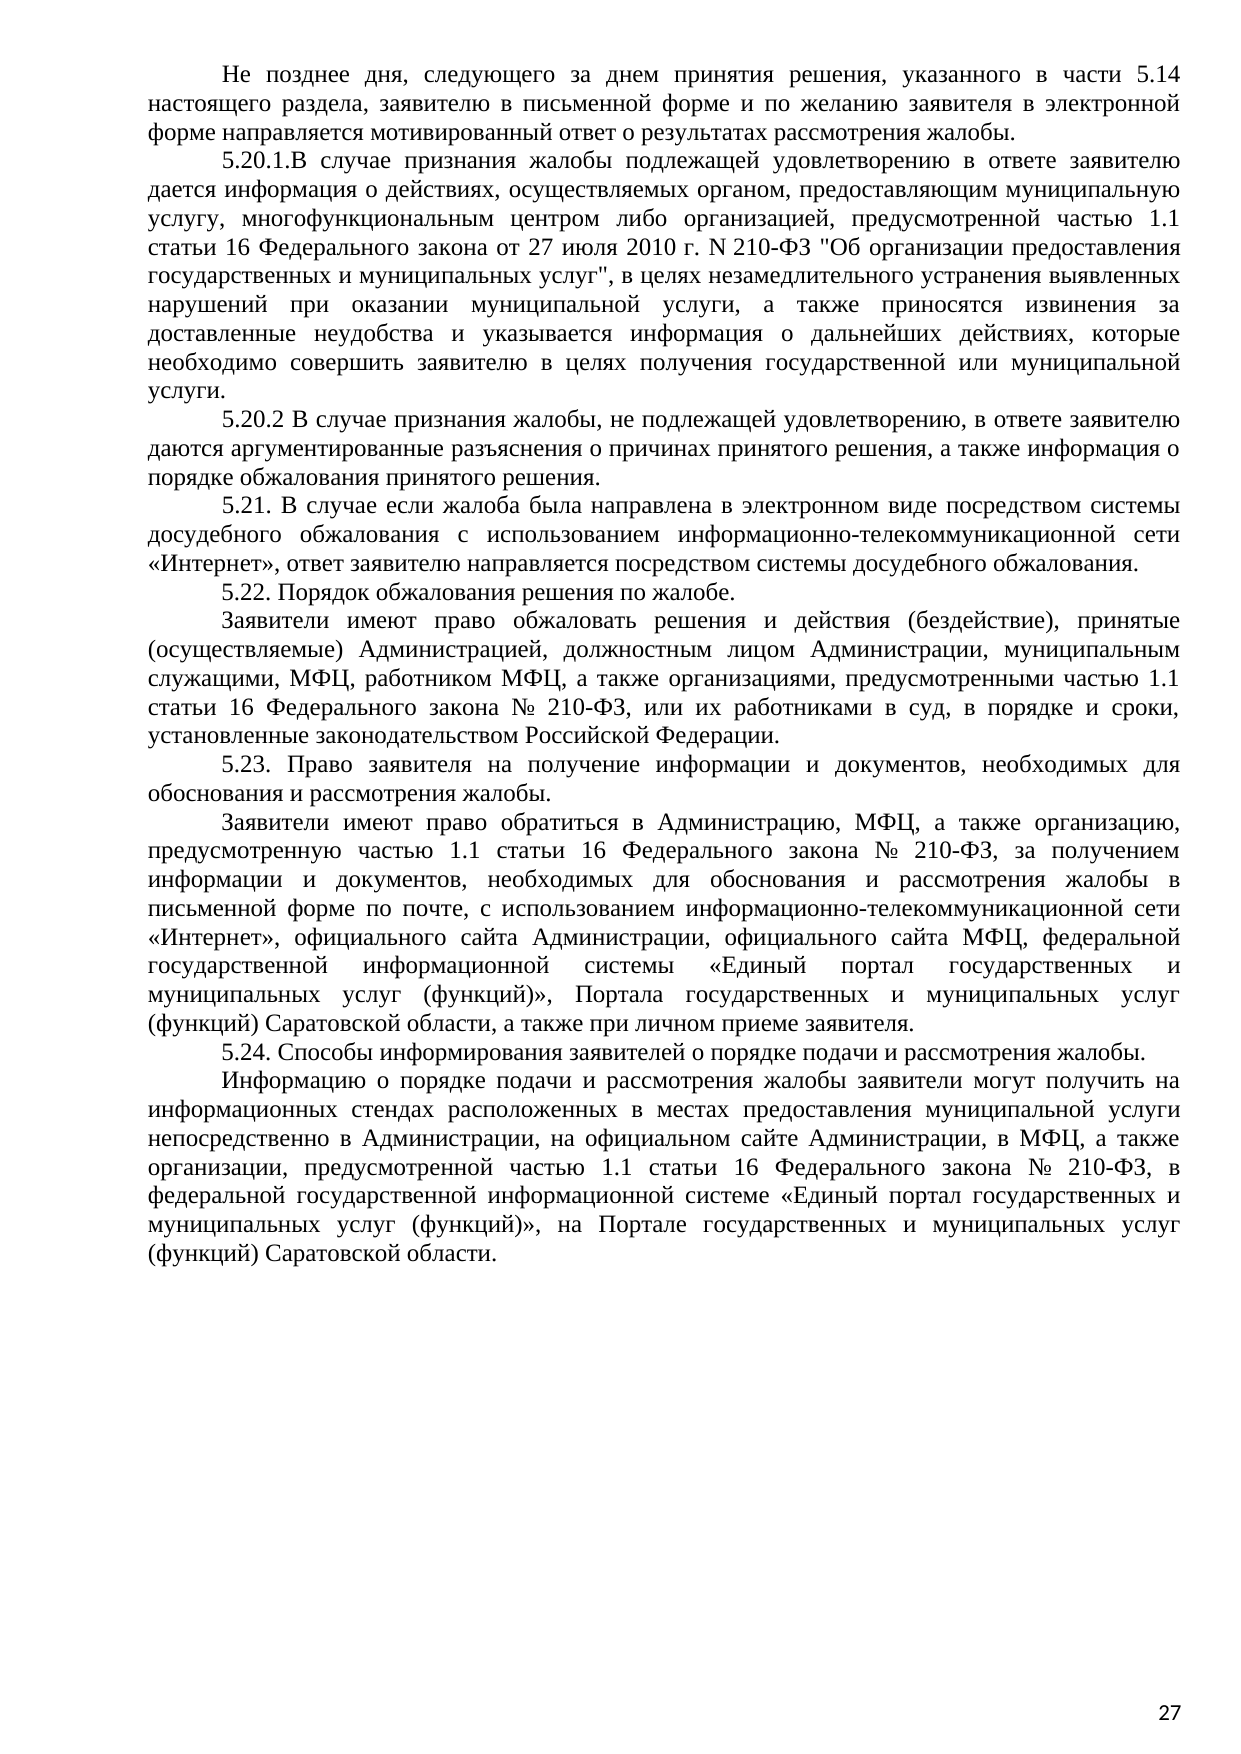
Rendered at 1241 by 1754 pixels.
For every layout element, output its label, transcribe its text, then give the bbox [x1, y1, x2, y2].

text 5.23. Право заявителя на получение информации и документов, необходимых для обоснования и рассмотрения жалобы. [148, 749, 1181, 807]
text Информацию о порядке подачи и рассмотрения жалобы заявители могут получить на информационных стендах расположенных в местах предоставления муниципальной услуги непосредственно в Администрации, на официальном сайте Администрации, в МФЦ, а также организации, предусмотренной частью 1.1 статьи 16 Федерального закона № 210-ФЗ, в федеральной государственной информационной системе «Единый портал государственных и муниципальных услуг (функций)», на Портале государственных и муниципальных услуг (функций) Саратовской области. [148, 1065, 1181, 1267]
text 5.24. Способы информирования заявителей о порядке подачи и рассмотрения жалобы. [148, 1037, 1181, 1065]
text 5.21. В случае если жалоба была направлена в электронном виде посредством системы досудебного обжалования с использованием информационно-телекоммуникационной сети «Интернет», ответ заявителю направляется посредством системы досудебного обжалования. [148, 490, 1181, 577]
text 5.20.1.В случае признания жалобы подлежащей удовлетворению в ответе заявителю дается информация о действиях, осуществляемых органом, предоставляющим муниципальную услугу, многофункциональным центром либо организацией, предусмотренной частью 1.1 статьи 16 Федерального закона от 27 июля 2010 г. N 210-ФЗ "Об организации предоставления государственных и муниципальных услуг", в целях незамедлительного устранения выявленных нарушений при оказании муниципальной услуги, а также приносятся извинения за доставленные неудобства и указывается информация о дальнейших действиях, которые необходимо совершить заявителю в целях получения государственной или муниципальной услуги. [148, 145, 1181, 404]
text Заявители имеют право обратиться в Администрацию, МФЦ, а также организацию, предусмотренную частью 1.1 статьи 16 Федерального закона № 210-ФЗ, за получением информации и документов, необходимых для обоснования и рассмотрения жалобы в письменной форме по почте, с использованием информационно-телекоммуникационной сети «Интернет», официального сайта Администрации, официального сайта МФЦ, федеральной государственной информационной системы «Единый портал государственных и муниципальных услуг (функций)», Портала государственных и муниципальных услуг (функций) Саратовской области, а также при личном приеме заявителя. [148, 807, 1181, 1037]
text 5.20.2 В случае признания жалобы, не подлежащей удовлетворению, в ответе заявителю даются аргументированные разъяснения о причинах принятого решения, а также информация о порядке обжалования принятого решения. [148, 404, 1181, 490]
text Не позднее дня, следующего за днем принятия решения, указанного в части 5.14 настоящего раздела, заявителю в письменной форме и по желанию заявителя в электронной форме направляется мотивированный ответ о результатах рассмотрения жалобы. [148, 59, 1181, 145]
text 5.22. Порядок обжалования решения по жалобе. [148, 577, 1181, 605]
text Заявители имеют право обжаловать решения и действия (бездействие), принятые (осуществляемые) Администрацией, должностным лицом Администрации, муниципальным служащими, МФЦ, работником МФЦ, а также организациями, предусмотренными частью 1.1 статьи 16 Федерального закона № 210-ФЗ, или их работниками в суд, в порядке и сроки, установленные законодательством Российской Федерации. [148, 605, 1181, 749]
